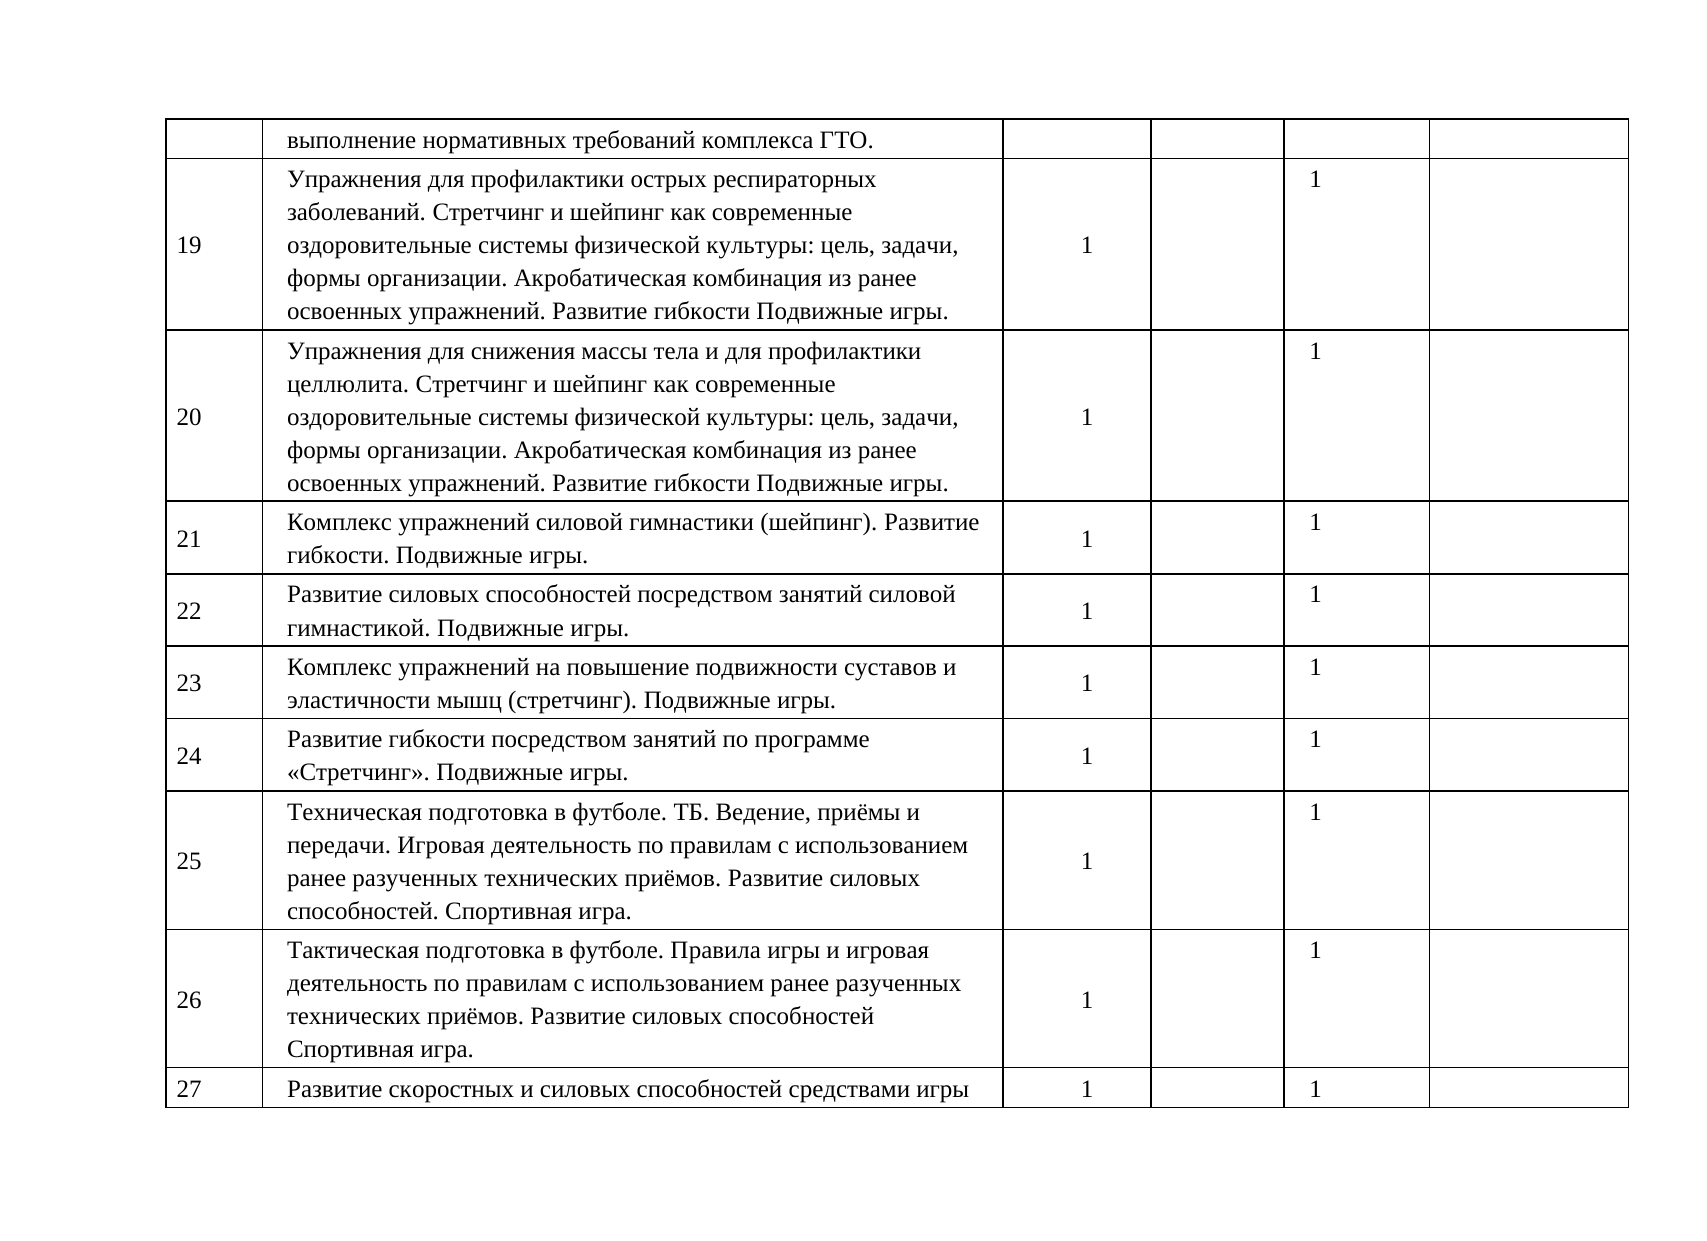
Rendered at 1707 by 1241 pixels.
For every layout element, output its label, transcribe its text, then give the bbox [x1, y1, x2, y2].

table_cell [1152, 575, 1283, 645]
table_cell [1152, 331, 1283, 500]
table_cell 24 [167, 719, 262, 790]
table_cell 1 [1004, 792, 1150, 928]
table_cell Упражнения для снижения массы тела и для профилактики целлюлита. Стретчинг и шейпинг как современные оздоровительные системы физической культуры: цель, задачи, формы организации. Акробатическая комбинация из ранее освоенных упражнений. Развитие гибкости Подвижные игры. [263, 331, 1002, 500]
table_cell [263, 1068, 1002, 1107]
table_cell 1 [1285, 575, 1429, 645]
table_cell 1 [1285, 719, 1429, 790]
table_cell [1152, 719, 1283, 790]
table_cell 1 [1004, 575, 1150, 645]
table_cell 1 [1285, 647, 1429, 718]
table_cell 22 [167, 575, 262, 645]
table_cell [1152, 1068, 1283, 1107]
table_cell [1152, 647, 1283, 718]
table_cell [1152, 120, 1283, 157]
table_cell [1152, 159, 1283, 329]
table_cell 21 [167, 502, 262, 573]
table_cell 23 [167, 647, 262, 718]
table_cell Тактическая подготовка в футболе. Правила игры и игровая деятельность по правилам с использованием ранее разученных технических приёмов. Развитие силовых способностей Спортивная игра. [263, 930, 1002, 1067]
table_cell 1 [1004, 120, 1150, 157]
table_cell [1430, 502, 1628, 573]
table_cell 1 [1285, 159, 1429, 329]
table_cell Развитие гибкости посредством занятий по программе «Стретчинг». Подвижные игры. [263, 719, 1002, 790]
table_cell 1 [1004, 159, 1150, 329]
table_cell 20 [167, 331, 262, 500]
table_cell 1 [1285, 930, 1429, 1067]
table_cell [1430, 792, 1628, 928]
table_cell [1430, 1068, 1628, 1107]
table_cell 1 [1004, 719, 1150, 790]
table_cell 1 [1004, 331, 1150, 500]
table_cell [1430, 120, 1628, 157]
table_cell 25 [167, 792, 262, 928]
table_cell [1430, 647, 1628, 718]
table_cell 1 [1285, 120, 1429, 157]
table_cell 1 [1285, 331, 1429, 500]
table_cell [1152, 502, 1283, 573]
table_cell 1 [1285, 502, 1429, 573]
table_cell 19 [167, 159, 262, 329]
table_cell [263, 120, 1002, 157]
table_cell 18 [167, 120, 262, 157]
table_cell Комплекс упражнений на повышение подвижности суставов и эластичности мышц (стретчинг). Подвижные игры. [263, 647, 1002, 718]
table_cell 1 [1004, 647, 1150, 718]
table_cell [1152, 792, 1283, 928]
table_cell [1430, 159, 1628, 329]
table_cell 1 [1004, 502, 1150, 573]
table_cell 1 [1004, 930, 1150, 1067]
table_cell 27 [167, 1068, 262, 1107]
table_cell Комплекс упражнений силовой гимнастики (шейпинг). Развитие гибкости. Подвижные игры. [263, 502, 1002, 573]
table_cell Развитие силовых способностей посредством занятий силовой гимнастикой. Подвижные игры. [263, 575, 1002, 645]
table_cell [1430, 719, 1628, 790]
table_cell [1152, 930, 1283, 1067]
table_cell [1430, 331, 1628, 500]
table_cell Упражнения для профилактики острых респираторных заболеваний. Стретчинг и шейпинг как современные оздоровительные системы физической культуры: цель, задачи, формы организации. Акробатическая комбинация из ранее освоенных упражнений. Развитие гибкости Подвижные игры. [263, 159, 1002, 329]
table_cell 1 [1004, 1068, 1150, 1107]
table_cell [1430, 930, 1628, 1067]
table_cell 1 [1285, 792, 1429, 928]
table_cell Техническая подготовка в футболе. ТБ. Ведение, приёмы и передачи. Игровая деятельность по правилам с использованием ранее разученных технических приёмов. Развитие силовых способностей. Спортивная игра. [263, 792, 1002, 928]
table_cell 1 [1285, 1068, 1429, 1107]
table_cell 26 [167, 930, 262, 1067]
table_cell [1430, 575, 1628, 645]
